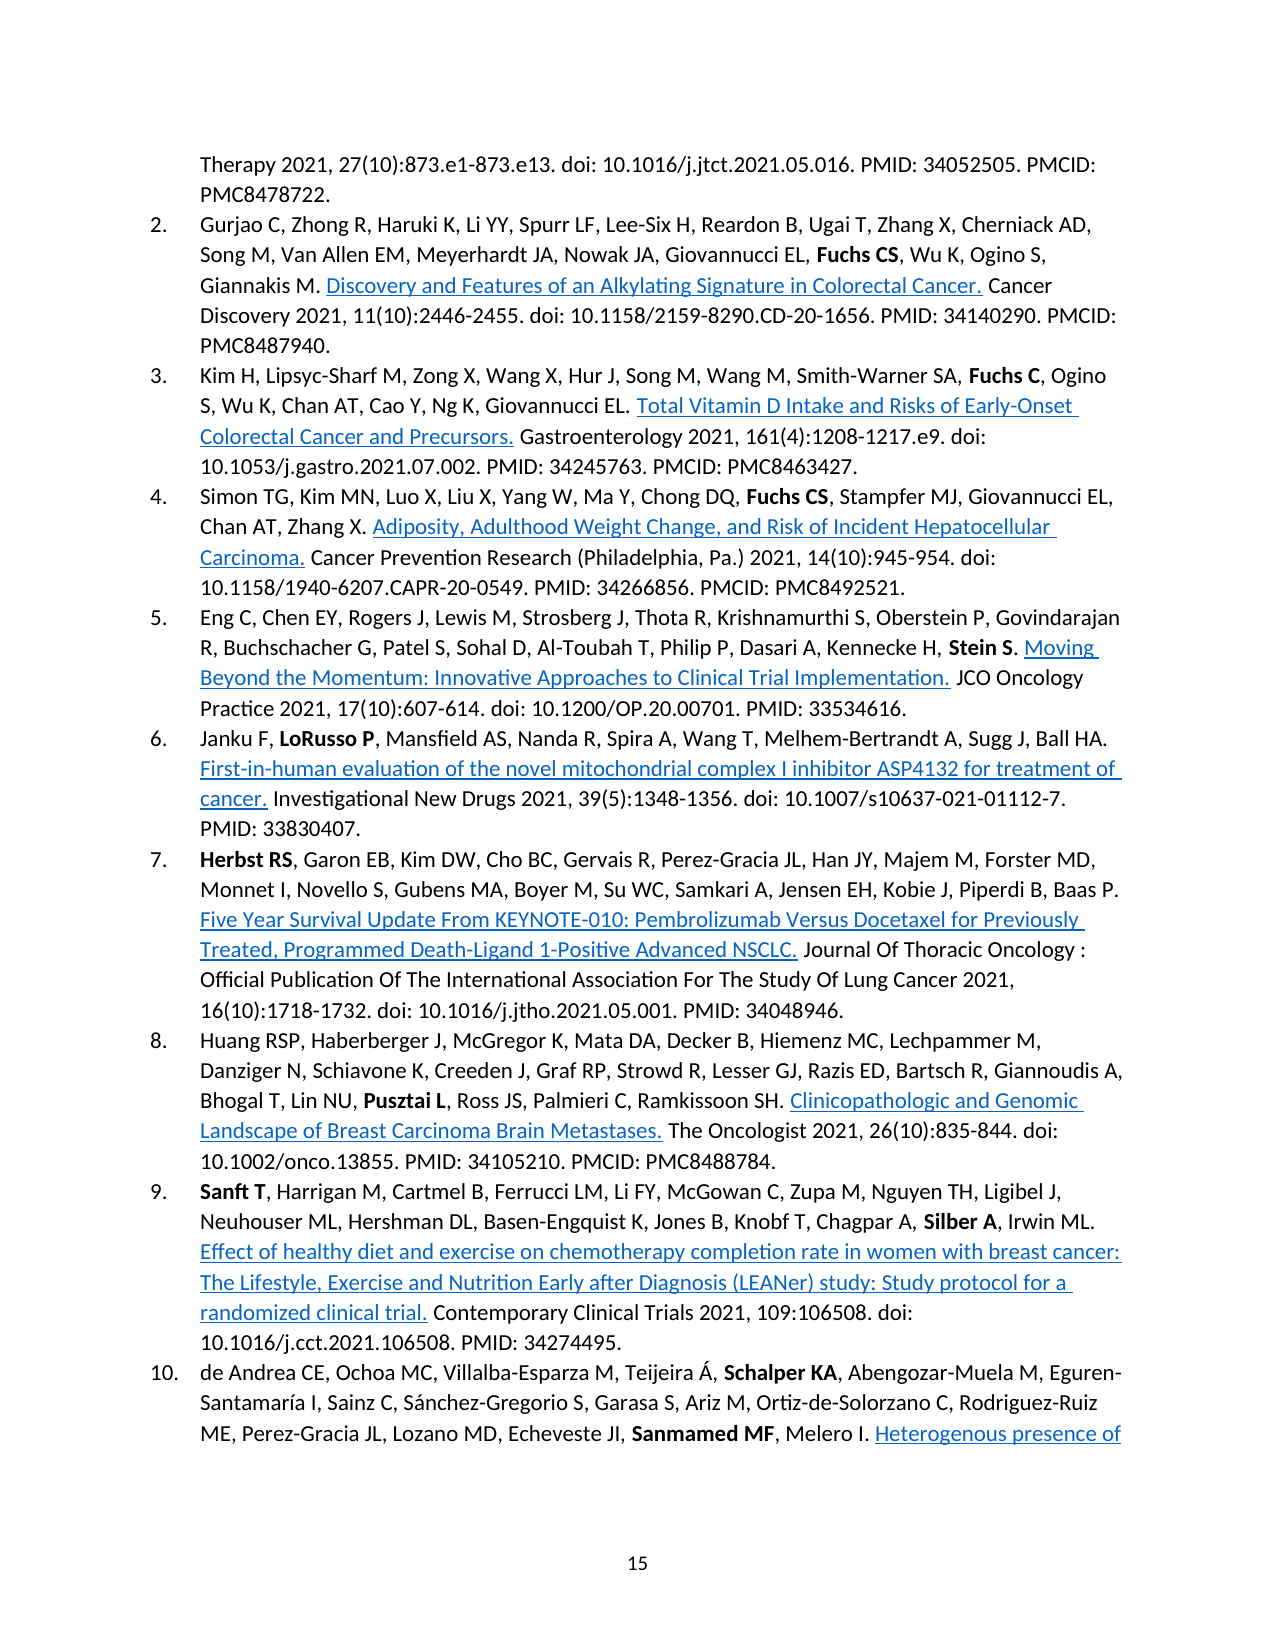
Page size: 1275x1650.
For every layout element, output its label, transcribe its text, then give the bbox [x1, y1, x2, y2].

list Gurjao C, Zhong R, Haruki K, Li YY, Spurr LF, Lee-Six H, Reardon B, Ugai T, Zhang X, Cherniack AD, Song M, Van Allen EM, Meyerhardt JA, Nowak JA, Giovannucci EL, Fuchs CS, Wu K, Ogino S, Giannakis M. Discovery and Features of an Alkylating Signature in Colorectal Cancer. Cancer Discovery 2021, 11(10):2446-2455. doi: 10.1158/2159-8290.CD-20-1656. PMID: 34140290. PMCID: PMC8487940. [150, 210, 1125, 359]
list Herbst RS, Garon EB, Kim DW, Cho BC, Gervais R, Perez-Gracia JL, Han JY, Majem M, Forster MD, Monnet I, Novello S, Gubens MA, Boyer M, Su WC, Samkari A, Jensen EH, Kobie J, Piperdi B, Baas P. Five Year Survival Update From KEYNOTE-010: Pembrolizumab Versus Docetaxel for Previously Treated, Programmed Death-Ligand 1-Positive Advanced NSCLC. Journal Of Thoracic Oncology : Official Publication Of The International Association For The Study Of Lung Cancer 2021, 16(10):1718-1732. doi: 10.1016/j.jtho.2021.05.001. PMID: 34048946. [150, 845, 1125, 1024]
list Simon TG, Kim MN, Luo X, Liu X, Yang W, Ma Y, Chong DQ, Fuchs CS, Stampfer MJ, Giovannucci EL, Chan AT, Zhang X. Adiposity, Adulthood Weight Change, and Risk of Incident Hepatocellular Carcinoma. Cancer Prevention Research (Philadelphia, Pa.) 2021, 14(10):945-954. doi: 10.1158/1940-6207.CAPR-20-0549. PMID: 34266856. PMCID: PMC8492521. [150, 482, 1125, 601]
list Eng C, Chen EY, Rogers J, Lewis M, Strosberg J, Thota R, Krishnamurthi S, Oberstein P, Govindarajan R, Buchschacher G, Patel S, Sohal D, Al-Toubah T, Philip P, Dasari A, Kennecke H, Stein S. Moving Beyond the Momentum: Innovative Approaches to Clinical Trial Implementation. JCO Oncology Practice 2021, 17(10):607-614. doi: 10.1200/OP.20.00701. PMID: 33534616. [150, 603, 1125, 722]
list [150, 150, 1125, 208]
list Sanft T, Harrigan M, Cartmel B, Ferrucci LM, Li FY, McGowan C, Zupa M, Nguyen TH, Ligibel J, Neuhouser ML, Hershman DL, Basen-Engquist K, Jones B, Knobf T, Chagpar A, Silber A, Irwin ML. Effect of healthy diet and exercise on chemotherapy completion rate in women with breast cancer: The Lifestyle, Exercise and Nutrition Early after Diagnosis (LEANer) study: Study protocol for a randomized clinical trial. Contemporary Clinical Trials 2021, 109:106508. doi: 10.1016/j.cct.2021.106508. PMID: 34274495. [150, 1177, 1125, 1356]
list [150, 1358, 1125, 1447]
list Kim H, Lipsyc-Sharf M, Zong X, Wang X, Hur J, Song M, Wang M, Smith-Warner SA, Fuchs C, Ogino S, Wu K, Chan AT, Cao Y, Ng K, Giovannucci EL. Total Vitamin D Intake and Risks of Early-Onset Colorectal Cancer and Precursors. Gastroenterology 2021, 161(4):1208-1217.e9. doi: 10.1053/j.gastro.2021.07.002. PMID: 34245763. PMCID: PMC8463427. [150, 361, 1125, 480]
list Huang RSP, Haberberger J, McGregor K, Mata DA, Decker B, Hiemenz MC, Lechpammer M, Danziger N, Schiavone K, Creeden J, Graf RP, Strowd R, Lesser GJ, Razis ED, Bartsch R, Giannoudis A, Bhogal T, Lin NU, Pusztai L, Ross JS, Palmieri C, Ramkissoon SH. Clinicopathologic and Genomic Landscape of Breast Carcinoma Brain Metastases. The Oncologist 2021, 26(10):835-844. doi: 10.1002/onco.13855. PMID: 34105210. PMCID: PMC8488784. [150, 1026, 1125, 1175]
list Janku F, LoRusso P, Mansfield AS, Nanda R, Spira A, Wang T, Melhem-Bertrandt A, Sugg J, Ball HA. First-in-human evaluation of the novel mitochondrial complex I inhibitor ASP4132 for treatment of cancer. Investigational New Drugs 2021, 39(5):1348-1356. doi: 10.1007/s10637-021-01112-7. PMID: 33830407. [150, 724, 1125, 843]
